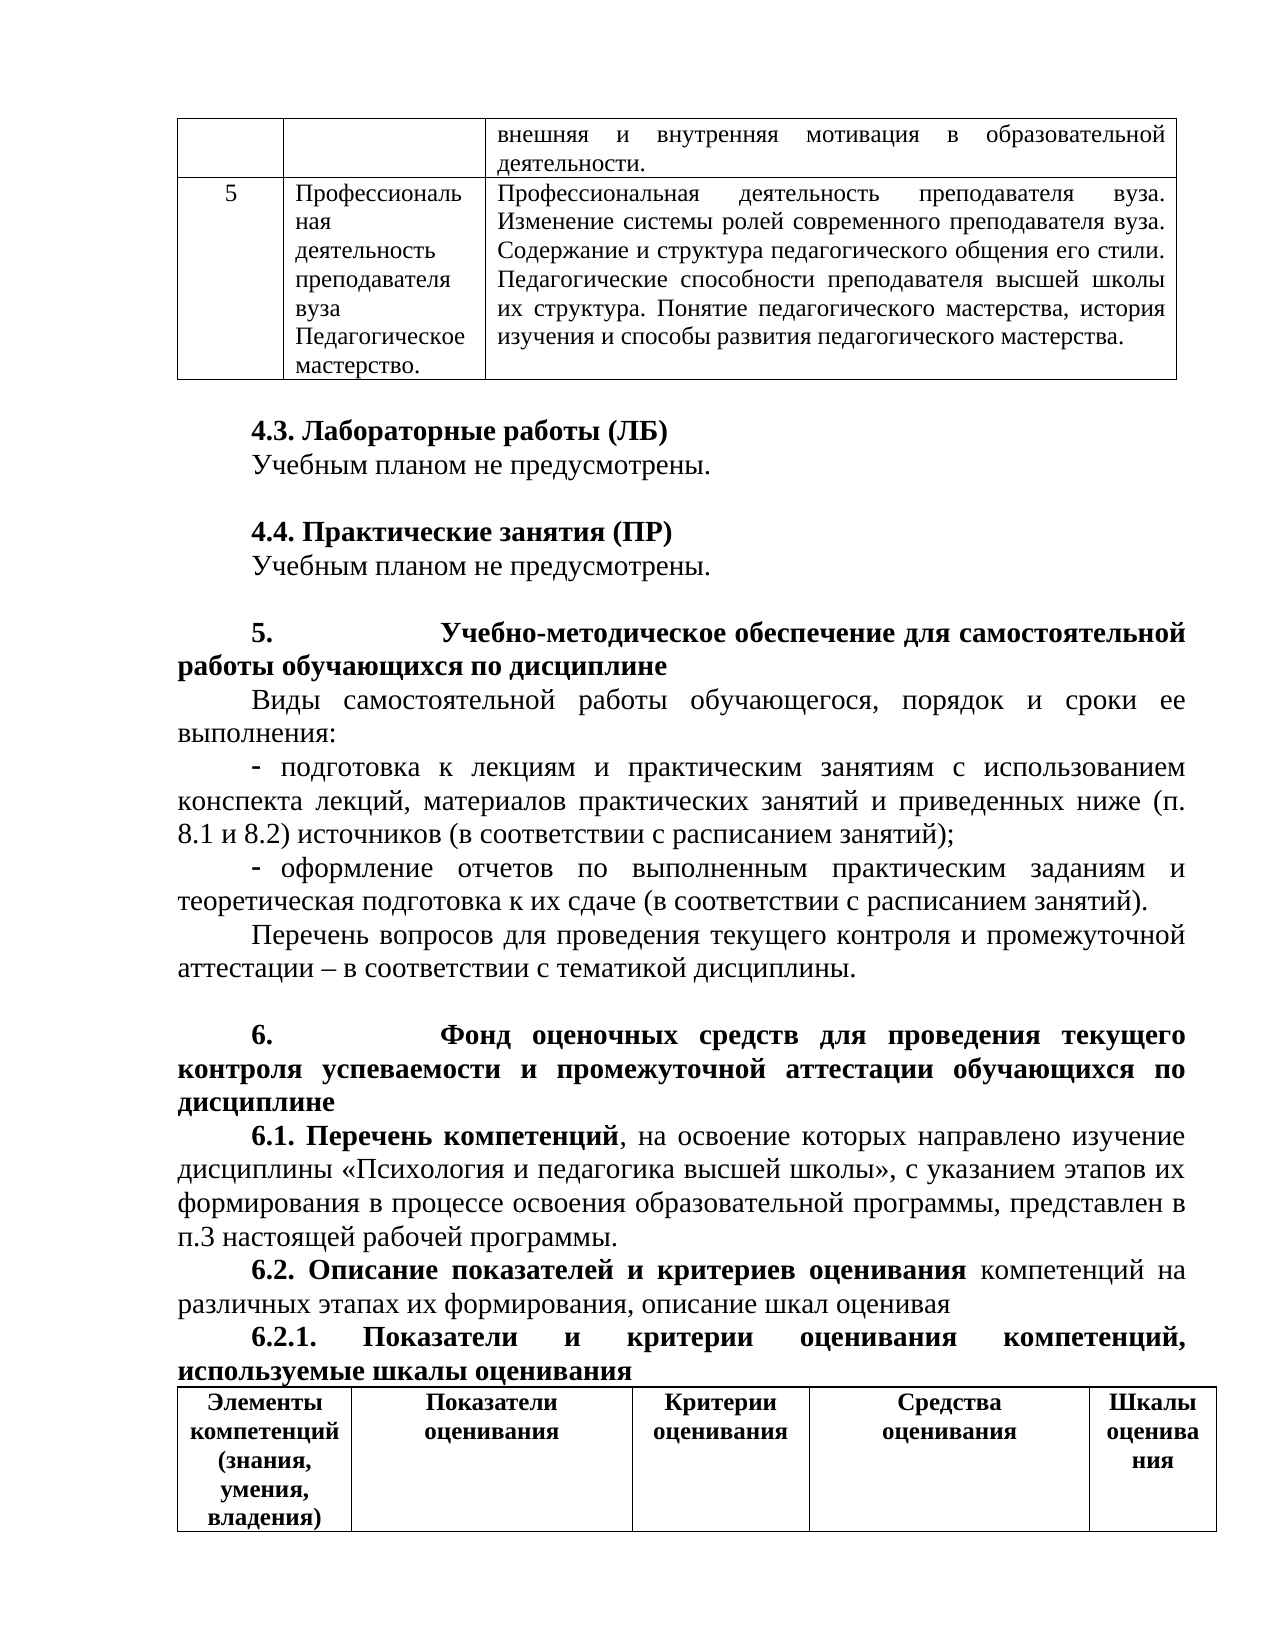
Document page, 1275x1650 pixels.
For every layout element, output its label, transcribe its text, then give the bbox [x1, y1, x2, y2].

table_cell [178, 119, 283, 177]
list оформление отчетов по выполненным практическим заданиям и теоретическая подготовка к их сдаче (в соответствии с расписанием занятий). [177, 850, 1186, 917]
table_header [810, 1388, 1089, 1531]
text 6.2. Описание показателей и критериев оценивания компетенций на различных этапах их формирования, описание шкал оценивая [177, 1252, 1186, 1319]
text Учебным планом не предусмотрены. [177, 447, 1186, 481]
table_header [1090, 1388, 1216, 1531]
list Фонд оценочных средств для проведения текущего контроля успеваемости и промежуточной аттестации обучающихся по дисциплине [177, 1017, 1186, 1118]
text 6.2.1. Показатели и критерии оценивания компетенций, используемые шкалы оценивания [177, 1319, 1186, 1386]
text 4.4. Практические занятия (ПР) [177, 514, 1186, 548]
text 6.1. Перечень компетенций, на освоение которых направлено изучение дисциплины «Психология и педагогика высшей школы», с указанием этапов их формирования в процессе освоения образовательной программы, представлен в п.3 настоящей рабочей программы. [177, 1118, 1186, 1252]
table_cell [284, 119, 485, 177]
list подготовка к лекциям и практическим занятиям с использованием конспекта лекций, материалов практических занятий и приведенных ниже (п. 8.1 и 8.2) источников (в соответствии с расписанием занятий); [177, 749, 1186, 850]
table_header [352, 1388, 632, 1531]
text 4.3. Лабораторные работы (ЛБ) [177, 413, 1186, 447]
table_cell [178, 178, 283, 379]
text Перечень вопросов для проведения текущего контроля и промежуточной аттестации – в соответствии с тематикой дисциплины. [177, 917, 1186, 984]
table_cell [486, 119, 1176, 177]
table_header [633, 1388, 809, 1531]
text Виды самостоятельной работы обучающегося, порядок и сроки ее выполнения: [177, 682, 1186, 749]
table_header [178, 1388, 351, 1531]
list Учебно-методическое обеспечение для самостоятельной работы обучающихся по дисциплине [177, 615, 1186, 682]
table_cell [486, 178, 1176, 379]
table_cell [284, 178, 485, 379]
text Учебным планом не предусмотрены. [177, 548, 1186, 581]
